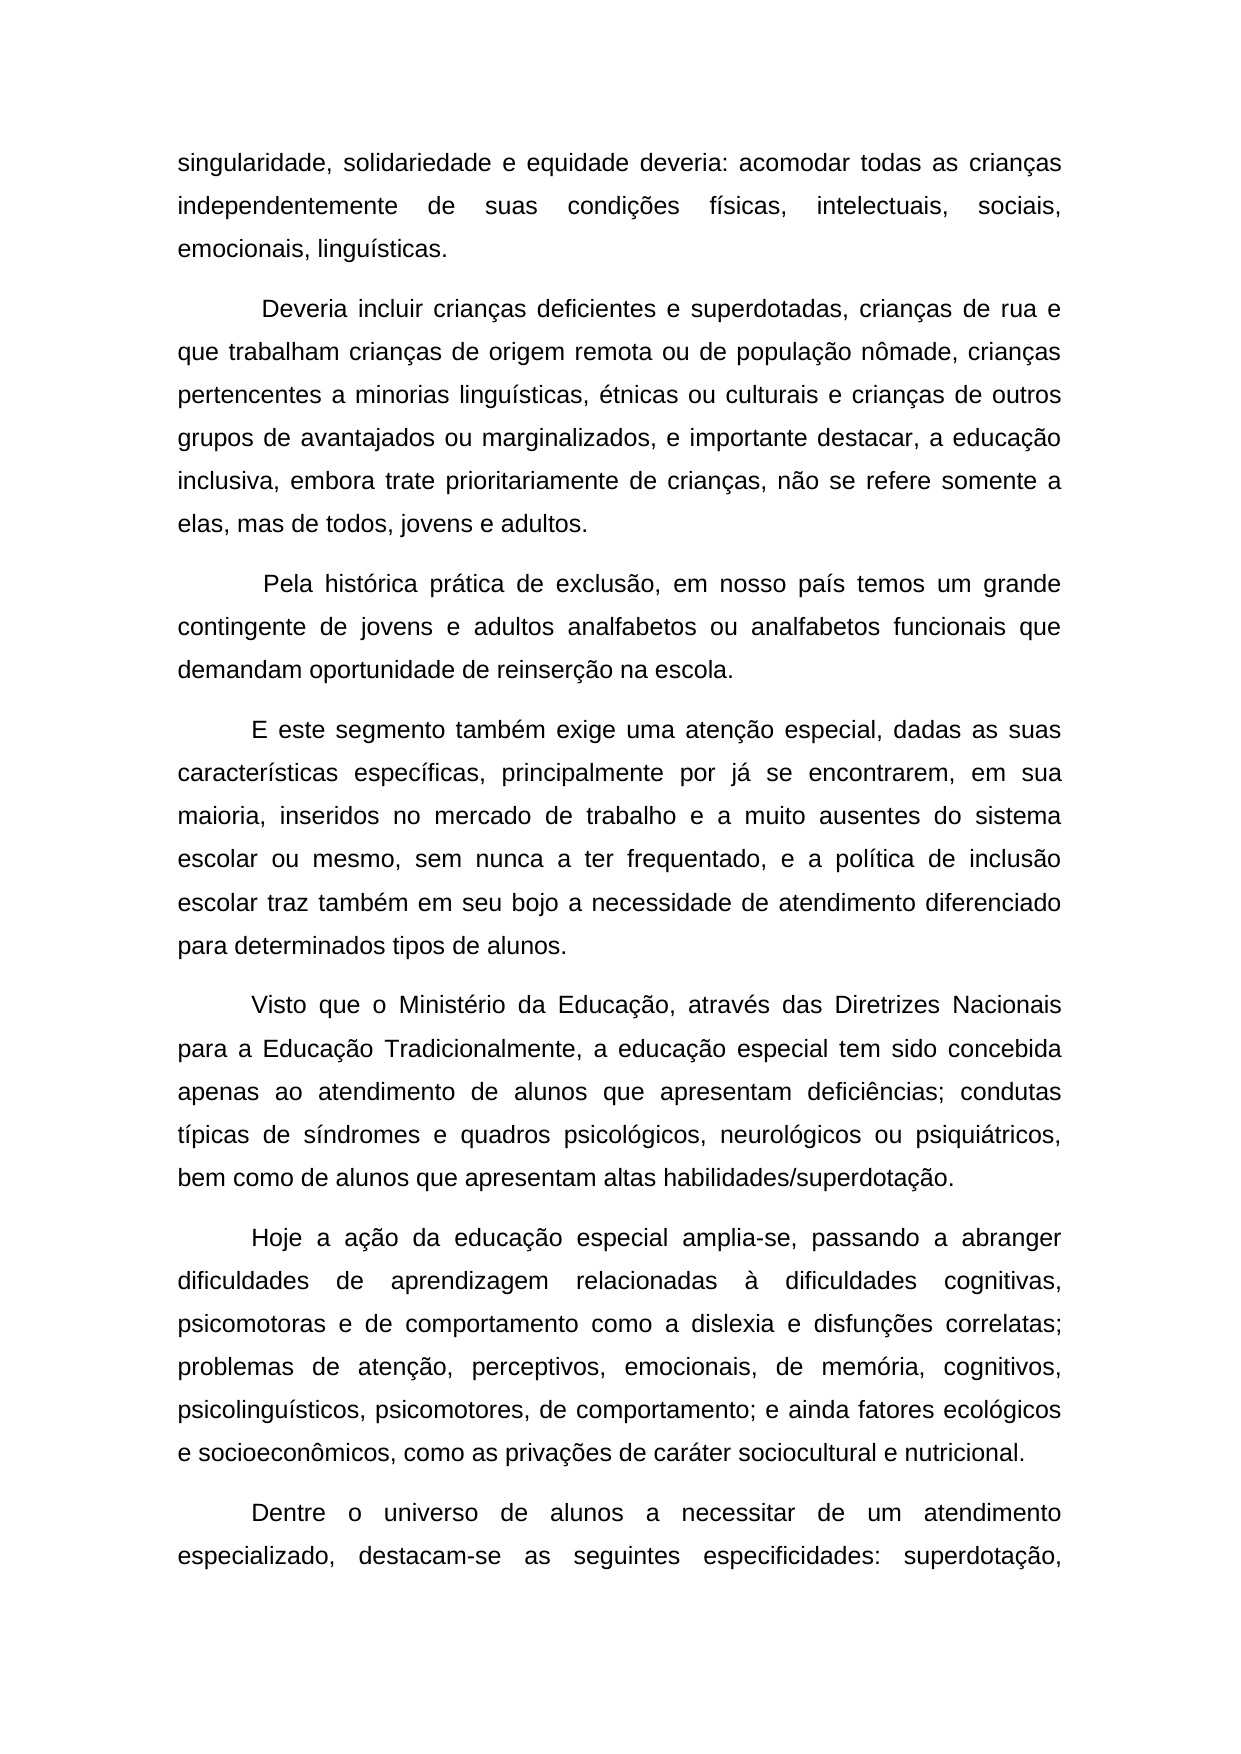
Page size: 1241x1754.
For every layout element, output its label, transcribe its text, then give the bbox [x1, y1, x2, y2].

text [177, 1498, 1063, 1570]
text Pela histórica prática de exclusão, em nosso país temos um grande contingente de jovens e adultos analfabetos ou analfabetos funcionais que demandam oportunidade de reinserção na escola. [177, 569, 1063, 684]
text E este segmento também exige uma atenção especial, dadas as suas características específicas, principalmente por já se encontrarem, em sua maioria, inseridos no mercado de trabalho e a muito ausentes do sistema escolar ou mesmo, sem nunca a ter frequentado, e a política de inclusão escolar traz também em seu bojo a necessidade de atendimento diferenciado para determinados tipos de alunos. [177, 715, 1063, 959]
text Deveria incluir crianças deficientes e superdotadas, crianças de rua e que trabalham crianças de origem remota ou de população nômade, crianças pertencentes a minorias linguísticas, étnicas ou culturais e crianças de outros grupos de avantajados ou marginalizados, e importante destacar, a educação inclusiva, embora trate prioritariamente de crianças, não se refere somente a elas, mas de todos, jovens e adultos. [177, 294, 1063, 538]
text Hoje a ação da educação especial amplia-se, passando a abranger dificuldades de aprendizagem relacionadas à dificuldades cognitivas, psicomotoras e de comportamento como a dislexia e disfunções correlatas; problemas de atenção, perceptivos, emocionais, de memória, cognitivos, psicolinguísticos, psicomotores, de comportamento; e ainda fatores ecológicos e socioeconômicos, como as privações de caráter sociocultural e nutricional. [177, 1223, 1063, 1467]
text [177, 148, 1063, 263]
text Visto que o Ministério da Educação, através das Diretrizes Nacionais para a Educação Tradicionalmente, a educação especial tem sido concebida apenas ao atendimento de alunos que apresentam deficiências; condutas típicas de síndromes e quadros psicológicos, neurológicos ou psiquiátricos, bem como de alunos que apresentam altas habilidades/superdotação. [177, 991, 1063, 1192]
